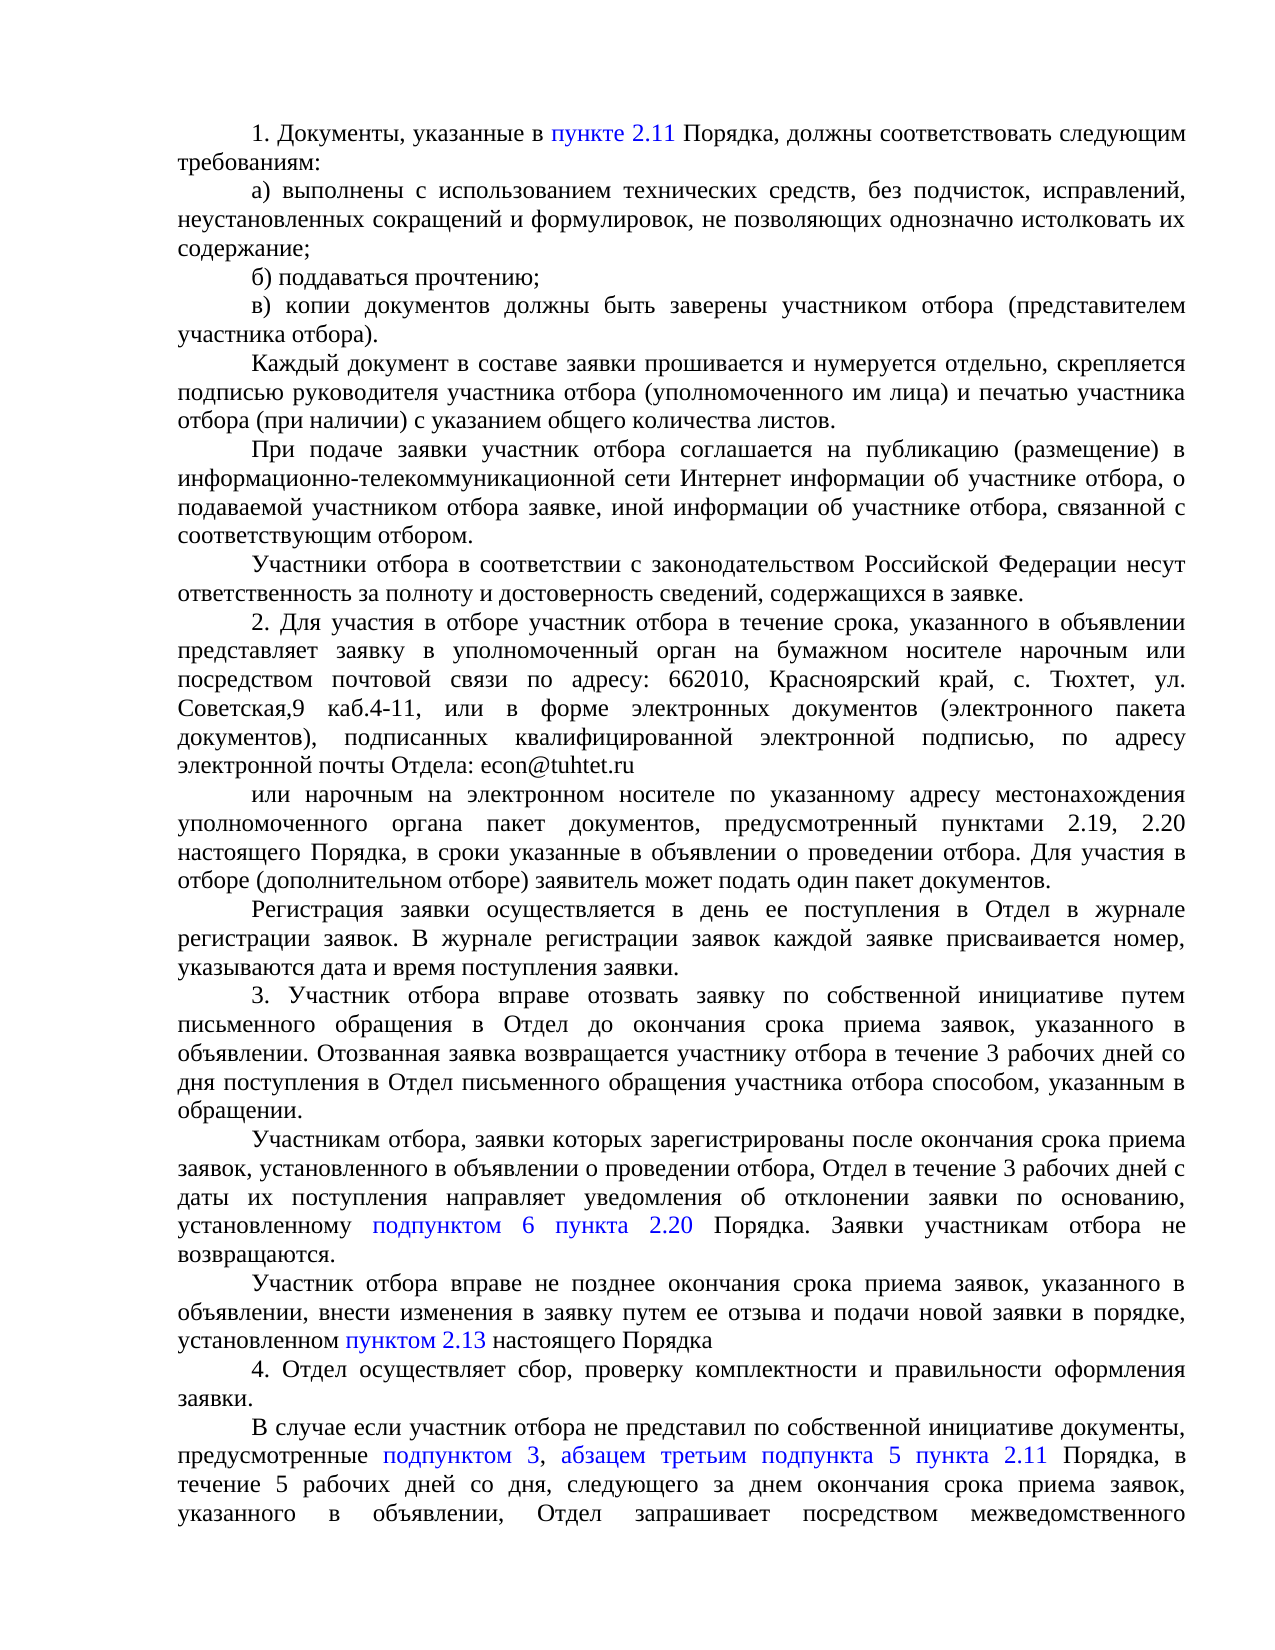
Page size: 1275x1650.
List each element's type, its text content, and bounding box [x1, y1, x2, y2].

text 1. Документы, указанные в пункте 2.11 Порядка, должны соответствовать следующим требованиям: [177, 118, 1186, 176]
text 3. Участник отбора вправе отозвать заявку по собственной инициативе путем письменного обращения в Отдел до окончания срока приема заявок, указанного в объявлении. Отозванная заявка возвращается участнику отбора в течение 3 рабочих дней со дня поступления в Отдел письменного обращения участника отбора способом, указанным в обращении. [177, 981, 1186, 1124]
text или нарочным на электронном носителе по указанному адресу местонахождения уполномоченного органа пакет документов, предусмотренный пунктами 2.19, 2.20 настоящего Порядка, в сроки указанные в объявлении о проведении отбора. Для участия в отборе (дополнительном отборе) заявитель может подать один пакет документов. [177, 779, 1186, 894]
text 2. Для участия в отборе участник отбора в течение срока, указанного в объявлении представляет заявку в уполномоченный орган на бумажном носителе нарочным или посредством почтовой связи по адресу: 662010, Красноярский край, с. Тюхтет, ул. Советская,9 каб.4-11, или в форме электронных документов (электронного пакета документов), подписанных квалифицированной электронной подписью, по адресу электронной почты Отдела: econ@tuhtet.ru [177, 607, 1186, 779]
text Участники отбора в соответствии с законодательством Российской Федерации несут ответственность за полноту и достоверность сведений, содержащихся в заявке. [177, 549, 1186, 607]
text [177, 1412, 1186, 1527]
text Участник отбора вправе не позднее окончания срока приема заявок, указанного в объявлении, внести изменения в заявку путем ее отзыва и подачи новой заявки в порядке, установленном пунктом 2.13 настоящего Порядка [177, 1268, 1186, 1354]
text При подаче заявки участник отбора соглашается на публикацию (размещение) в информационно-телекоммуникационной сети Интернет информации об участнике отбора, о подаваемой участником отбора заявке, иной информации об участнике отбора, связанной с соответствующим отбором. [177, 434, 1186, 549]
text Участникам отбора, заявки которых зарегистрированы после окончания срока приема заявок, установленного в объявлении о проведении отбора, Отдел в течение 3 рабочих дней с даты их поступления направляет уведомления об отклонении заявки по основанию, установленному подпунктом 6 пункта 2.20 Порядка. Заявки участникам отбора не возвращаются. [177, 1124, 1186, 1268]
text Регистрация заявки осуществляется в день ее поступления в Отдел в журнале регистрации заявок. В журнале регистрации заявок каждой заявке присваивается номер, указываются дата и время поступления заявки. [177, 894, 1186, 981]
text а) выполнены с использованием технических средств, без подчисток, исправлений, неустановленных сокращений и формулировок, не позволяющих однозначно истолковать их содержание; [177, 176, 1186, 262]
text б) поддаваться прочтению; [177, 262, 1186, 291]
text в) копии документов должны быть заверены участником отбора (представителем участника отбора). [177, 291, 1186, 348]
text 4. Отдел осуществляет сбор, проверку комплектности и правильности оформления заявки. [177, 1354, 1186, 1412]
text Каждый документ в составе заявки прошивается и нумеруется отдельно, скрепляется подписью руководителя участника отбора (уполномоченного им лица) и печатью участника отбора (при наличии) с указанием общего количества листов. [177, 348, 1186, 434]
